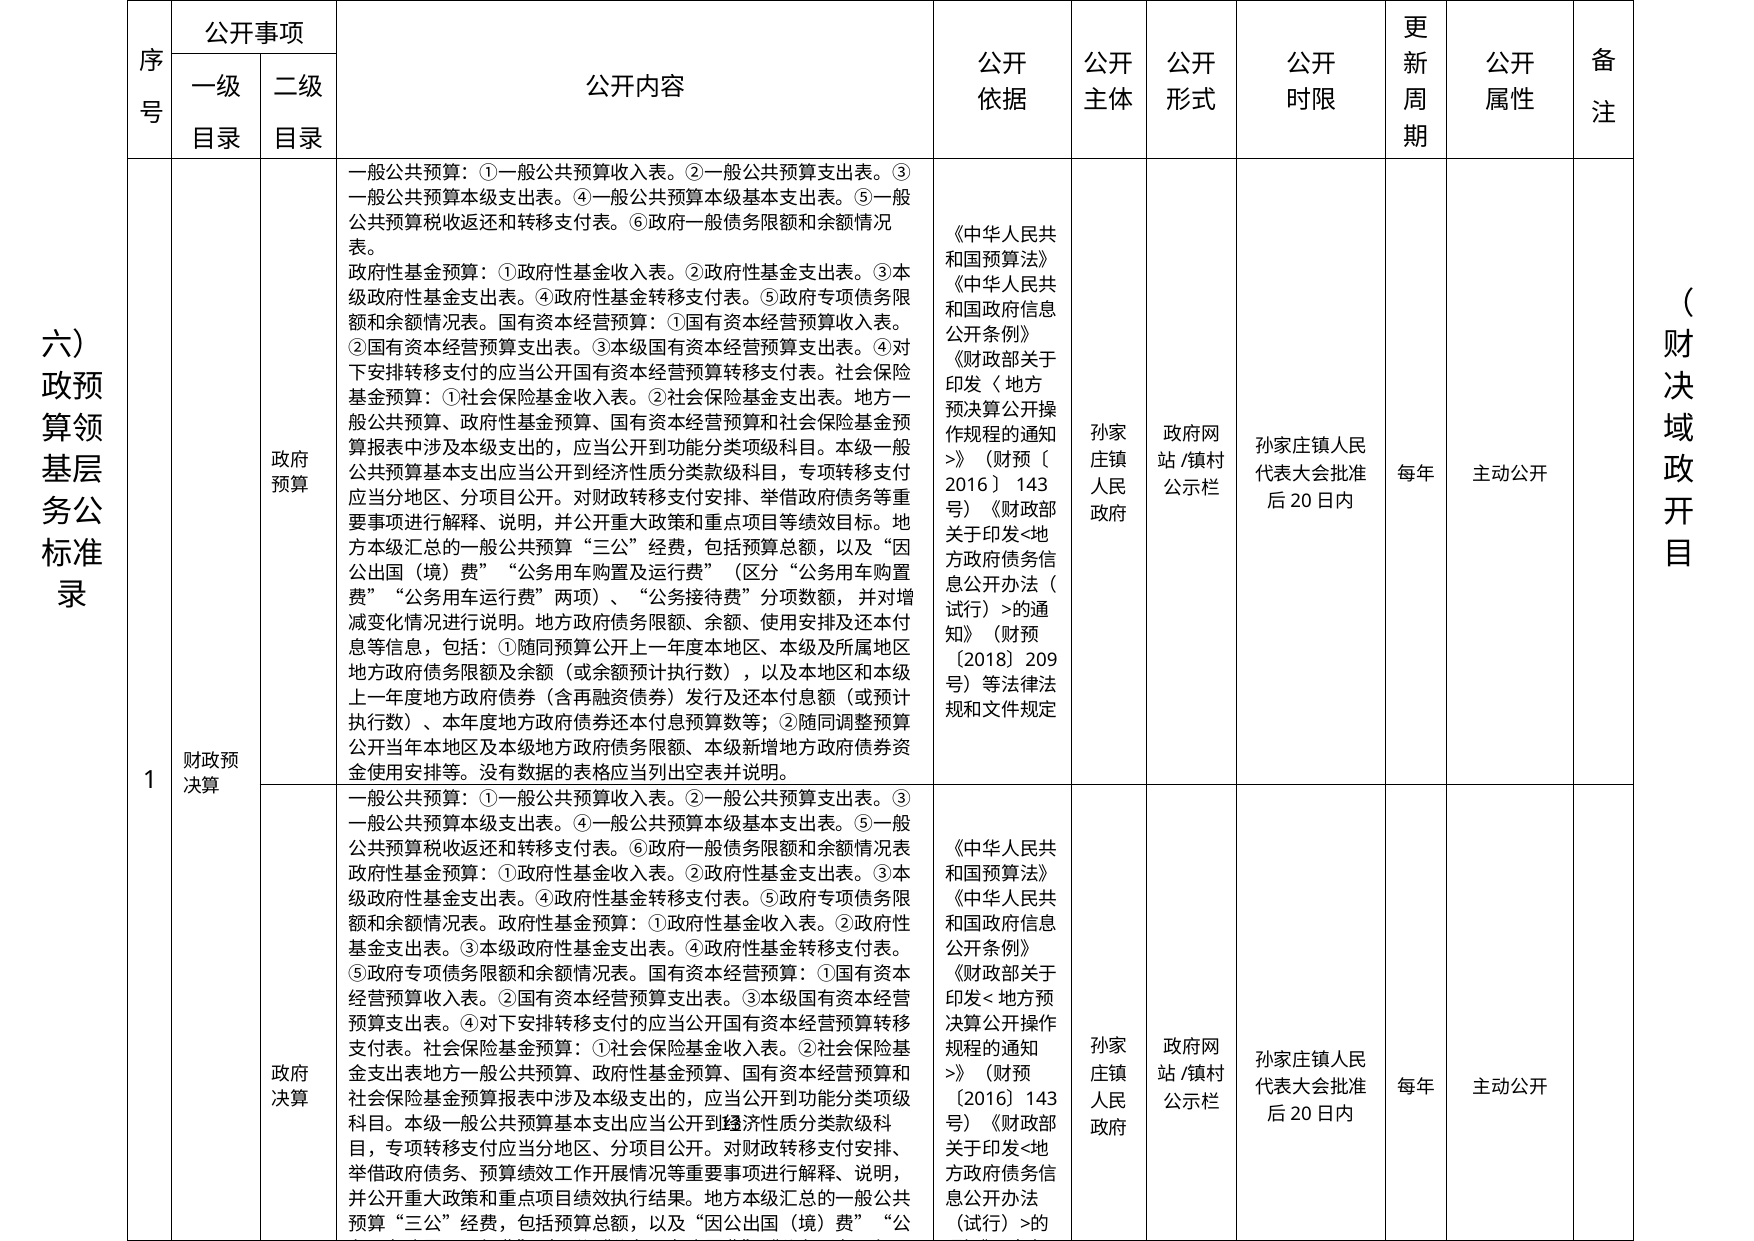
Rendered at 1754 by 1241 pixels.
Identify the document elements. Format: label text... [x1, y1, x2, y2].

table_cell 政府决算 [261, 785, 336, 1240]
table_cell 《中华人民共和国预算法》 《中华人民共和国政府信息公开条例》《财政部关于印发< 地方预决算公开操作规程的通知>》（财预〔2016〕143 号）《财政部关于印发<地方政府债务信息公开办法（试行）>的通知》（财预〔2018〕209 号）等法律法规和文件规定 [934, 785, 1071, 1240]
table_header 序号 [128, 1, 171, 158]
table_cell 《中华人民共和国预算法》 《中华人民共和国政府信息公开条例》《财政部关于印发〈 地方预决算公开操作规程的通知>》（财预〔 2016 〕 143号）《财政部关于印发<地方政府债务信息公开办法（ 试行）>的通知》（财预〔2018〕209 号）等法律法规和文件规定 [934, 159, 1071, 784]
table_cell 一般公共预算：①一般公共预算收入表。②一般公共预算支出表。③ 一般公共预算本级支出表。④一般公共预算本级基本支出表。⑤一般公共预算税收返还和转移支付表。⑥政府一般债务限额和余额情况表政府性基金预算：①政府性基金收入表。②政府性基金支出表。③本级政府性基金支出表。④政府性基金转移支付表。⑤政府专项债务限额和余额情况表。政府性基金预算：①政府性基金收入表。②政府性基金支出表。③本级政府性基金支出表。④政府性基金转移支付表。⑤政府专项债务限额和余额情况表。国有资本经营预算：①国有资本经营预算收入表。②国有资本经营预算支出表。③本级国有资本经营预算支出表。④对下安排转移支付的应当公开国有资本经营预算转移支付表。社会保险基金预算：①社会保险基金收入表。②社会保险基金支出表地方一般公共预算、政府性基金预算、国有资本经营预算和社会保险基金预算报表中涉及本级支出的，应当公开到功能分类项级科目。本级一般公共预算基本支出应当公开到经济性质分类款级科目，专项转移支付应当分地区、分项目公开。对财政转移支付安排、举借政府债务、预算绩效工作开展情况等重要事项进行解释、说明，并公开重大政策和重点项目绩效执行结果。地方本级汇总的一般公共预算“三公”经费，包括预算总额，以及“因公出国（境）费”“公务用车购置及运行费”（区分“公务用车购置费”“公务用车运行费”两项）“公务接待费”分项数额，并对增减变化情况（与预算对比）进行说明。地方政府债务限额、余额、使用安排及还本付息等信息，包括：上年末本地区、本级及所属地区地方政府债务限额、余额决算数，地方政府债券发行、还本付息决算数，以及债券资金使用安排等。没有数据的表格应当列出空表并说明。 [337, 785, 933, 1240]
table_cell 孙家庄镇人民代表大会批准后20 日内 [1237, 159, 1385, 784]
table_cell 一般公共预算：①一般公共预算收入表。②一般公共预算支出表。③ 一般公共预算本级支出表。④一般公共预算本级基本支出表。⑤一般公共预算税收返还和转移支付表。⑥政府一般债务限额和余额情况表。 政府性基金预算：①政府性基金收入表。②政府性基金支出表。③本级政府性基金支出表。④政府性基金转移支付表。⑤政府专项债务限额和余额情况表。国有资本经营预算：①国有资本经营预算收入表。②国有资本经营预算支出表。③本级国有资本经营预算支出表。④对下安排转移支付的应当公开国有资本经营预算转移支付表。社会保险基金预算：①社会保险基金收入表。②社会保险基金支出表。地方一般公共预算、政府性基金预算、国有资本经营预算和社会保险基金预算报表中涉及本级支出的，应当公开到功能分类项级科目。本级一般公共预算基本支出应当公开到经济性质分类款级科目，专项转移支付应当分地区、分项目公开。对财政转移支付安排、举借政府债务等重要事项进行解释、说明，并公开重大政策和重点项目等绩效目标。地方本级汇总的一般公共预算“三公”经费，包括预算总额，以及“因公出国（境）费”“公务用车购置及运行费”（区分“公务用车购置费”“公务用车运行费”两项）、“公务接待费”分项数额， 并对增减变化情况进行说明。地方政府债务限额、余额、使用安排及还本付息等信息，包括：①随同预算公开上一年度本地区、本级及所属地区地方政府债务限额及余额（或余额预计执行数），以及本地区和本级上一年度地方政府债券（含再融资债券）发行及还本付息额（或预计执行数）、本年度地方政府债券还本付息预算数等；②随同调整预算公开当年本地区及本级地方政府债务限额、本级新增地方政府债券资金使用安排等。没有数据的表格应当列出空表并说明。 [337, 159, 933, 784]
table_cell 一级目录 [172, 54, 260, 158]
table_header 公开内容 [337, 1, 933, 158]
table_header 公开 时限 [1237, 1, 1385, 158]
table_header 公开事项 [172, 1, 336, 53]
table_header 公开 形式 [1147, 1, 1236, 158]
table_cell 孙家庄镇人民代表大会批准后20 日内 [1237, 785, 1385, 1240]
table_header 公开 依据 [934, 1, 1071, 158]
table_cell 每年 [1386, 159, 1446, 784]
table_cell 政府网站 /镇村公示栏 [1147, 159, 1236, 784]
table_header 更新 周期 [1386, 1, 1446, 158]
table_cell 政府预算 [261, 159, 336, 784]
subtitle （六）财政预决算领域基层政务公开标准目录 [35, 281, 127, 614]
table_cell 每年 [1386, 785, 1446, 1240]
table_cell 主动公开 [1447, 159, 1573, 784]
table_header 公开 主体 [1072, 1, 1146, 158]
table_header 备注 [1574, 1, 1633, 158]
table_header 公开 属性 [1447, 1, 1573, 158]
subtitle （六）财政预决算领域基层政务公开标准目录 [1634, 281, 1706, 614]
table_cell 财政预决算 [172, 159, 260, 1240]
table_cell 政府网站 /镇村公示栏 [1147, 785, 1236, 1240]
table_cell [1574, 159, 1633, 784]
table_cell 孙家庄镇人民政府 [1072, 785, 1146, 1240]
table_cell [1574, 785, 1633, 1240]
table_cell 孙家庄镇人民政府 [1072, 159, 1146, 784]
table_cell 1 [128, 159, 171, 1240]
table_cell 主动公开 [1447, 785, 1573, 1240]
table_cell 二级目录 [261, 54, 336, 158]
